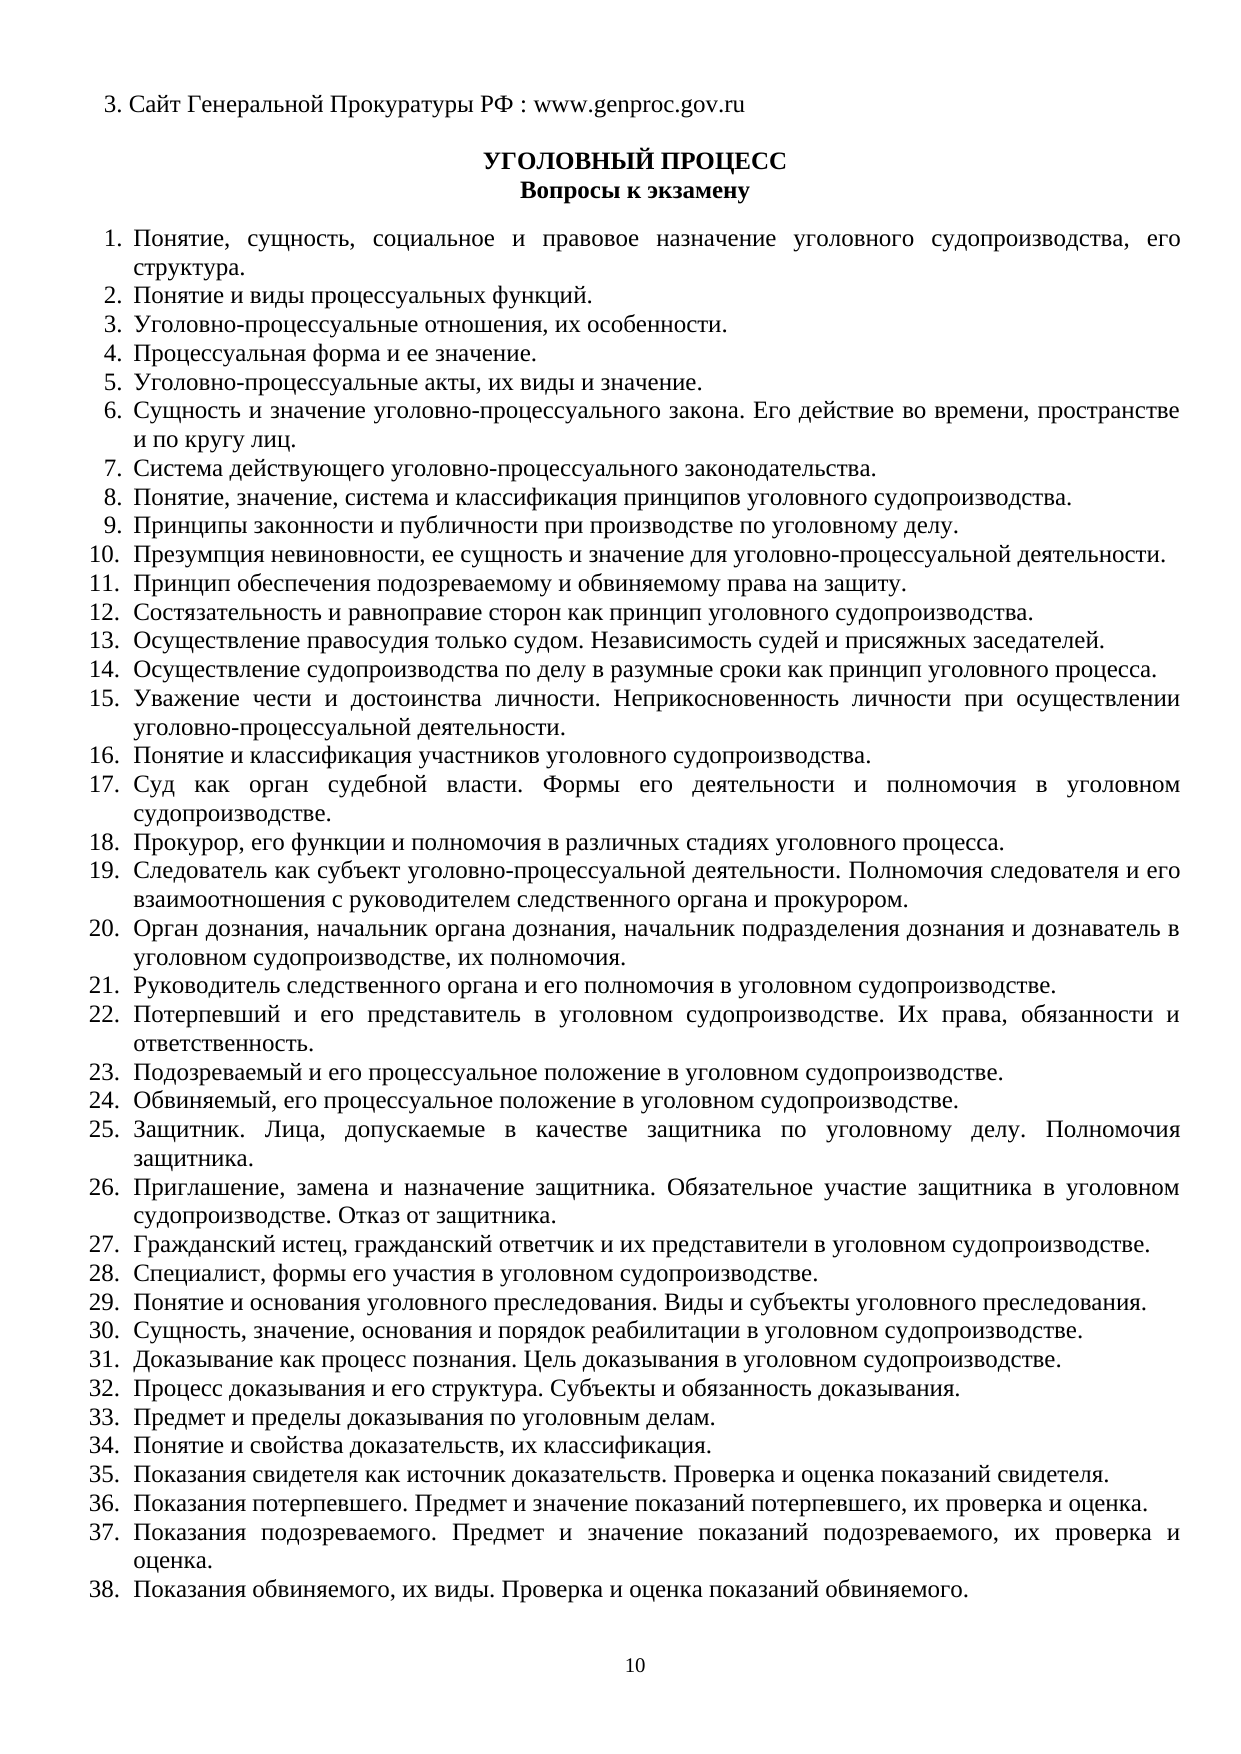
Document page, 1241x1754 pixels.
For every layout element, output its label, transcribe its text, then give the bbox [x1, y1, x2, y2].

list Специалист, формы его участия в уголовном судопроизводстве. [89, 1258, 1181, 1287]
text УГОЛОВНЫЙ ПРОЦЕСС [89, 146, 1181, 175]
list Состязательность и равноправие сторон как принцип уголовного судопроизводства. [89, 597, 1181, 625]
list Понятие и свойства доказательств, их классификация. [89, 1430, 1181, 1459]
list Понятие и виды процессуальных функций. [103, 280, 1181, 309]
list Процессуальная форма и ее значение. [103, 338, 1181, 367]
list Осуществление правосудия только судом. Независимость судей и присяжных заседателей. [89, 625, 1181, 654]
list Система действующего уголовно-процессуального законодательства. [103, 453, 1181, 482]
list Показания потерпевшего. Предмет и значение показаний потерпевшего, их проверка и оценка. [89, 1488, 1181, 1517]
list Понятие, сущность, социальное и правовое назначение уголовного судопроизводства, его структура. [103, 223, 1181, 280]
list Понятие и основания уголовного преследования. Виды и субъекты уголовного преследования. [89, 1287, 1181, 1315]
list Руководитель следственного органа и его полномочия в уголовном судопроизводстве. [89, 970, 1181, 999]
list Осуществление судопроизводства по делу в разумные сроки как принцип уголовного процесса. [89, 654, 1181, 683]
list Гражданский истец, гражданский ответчик и их представители в уголовном судопроизводстве. [89, 1229, 1181, 1258]
list Потерпевший и его представитель в уголовном судопроизводстве. Их права, обязанности и ответственность. [89, 999, 1181, 1057]
list Понятие, значение, система и классификация принципов уголовного судопроизводства. [103, 482, 1181, 510]
list Доказывание как процесс познания. Цель доказывания в уголовном судопроизводстве. [89, 1344, 1181, 1373]
list Уголовно-процессуальные акты, их виды и значение. [103, 367, 1181, 395]
list Показания свидетеля как источник доказательств. Проверка и оценка показаний свидетеля. [89, 1459, 1181, 1488]
list Приглашение, замена и назначение защитника. Обязательное участие защитника в уголовном судопроизводстве. Отказ от защитника. [89, 1172, 1181, 1229]
list Сущность, значение, основания и порядок реабилитации в уголовном судопроизводстве. [89, 1315, 1181, 1344]
list Понятие и классификация участников уголовного судопроизводства. [89, 740, 1181, 769]
list Процесс доказывания и его структура. Субъекты и обязанность доказывания. [89, 1373, 1181, 1402]
list Орган дознания, начальник органа дознания, начальник подразделения дознания и дознаватель в уголовном судопроизводстве, их полномочия. [89, 913, 1181, 970]
list Предмет и пределы доказывания по уголовным делам. [89, 1402, 1181, 1430]
list Защитник. Лица, допускаемые в качестве защитника по уголовному делу. Полномочия защитника. [89, 1114, 1181, 1172]
list Обвиняемый, его процессуальное положение в уголовном судопроизводстве. [89, 1085, 1181, 1114]
list Показания обвиняемого, их виды. Проверка и оценка показаний обвиняемого. [89, 1574, 1181, 1603]
list Уважение чести и достоинства личности. Неприкосновенность личности при осуществлении уголовно-процессуальной деятельности. [89, 683, 1181, 740]
list Прокурор, его функции и полномочия в различных стадиях уголовного процесса. [89, 827, 1181, 855]
list Следователь как субъект уголовно-процессуальной деятельности. Полномочия следователя и его взаимоотношения с руководителем следственного органа и прокурором. [89, 855, 1181, 913]
list Принципы законности и публичности при производстве по уголовному делу. [103, 510, 1181, 539]
text Вопросы к экзамену [89, 175, 1181, 204]
list Подозреваемый и его процессуальное положение в уголовном судопроизводстве. [89, 1057, 1181, 1085]
list Уголовно-процессуальные отношения, их особенности. [103, 309, 1181, 338]
list Показания подозреваемого. Предмет и значение показаний подозреваемого, их проверка и оценка. [89, 1517, 1181, 1574]
text 3. Сайт Генеральной Прокуратуры РФ : www.genproc.gov.ru [89, 89, 1181, 117]
list Презумпция невиновности, ее сущность и значение для уголовно-процессуальной деятельности. [89, 539, 1181, 568]
list Принцип обеспечения подозреваемому и обвиняемому права на защиту. [89, 568, 1181, 597]
list Суд как орган судебной власти. Формы его деятельности и полномочия в уголовном судопроизводстве. [89, 769, 1181, 827]
list Сущность и значение уголовно-процессуального закона. Его действие во времени, пространстве и по кругу лиц. [103, 395, 1181, 453]
